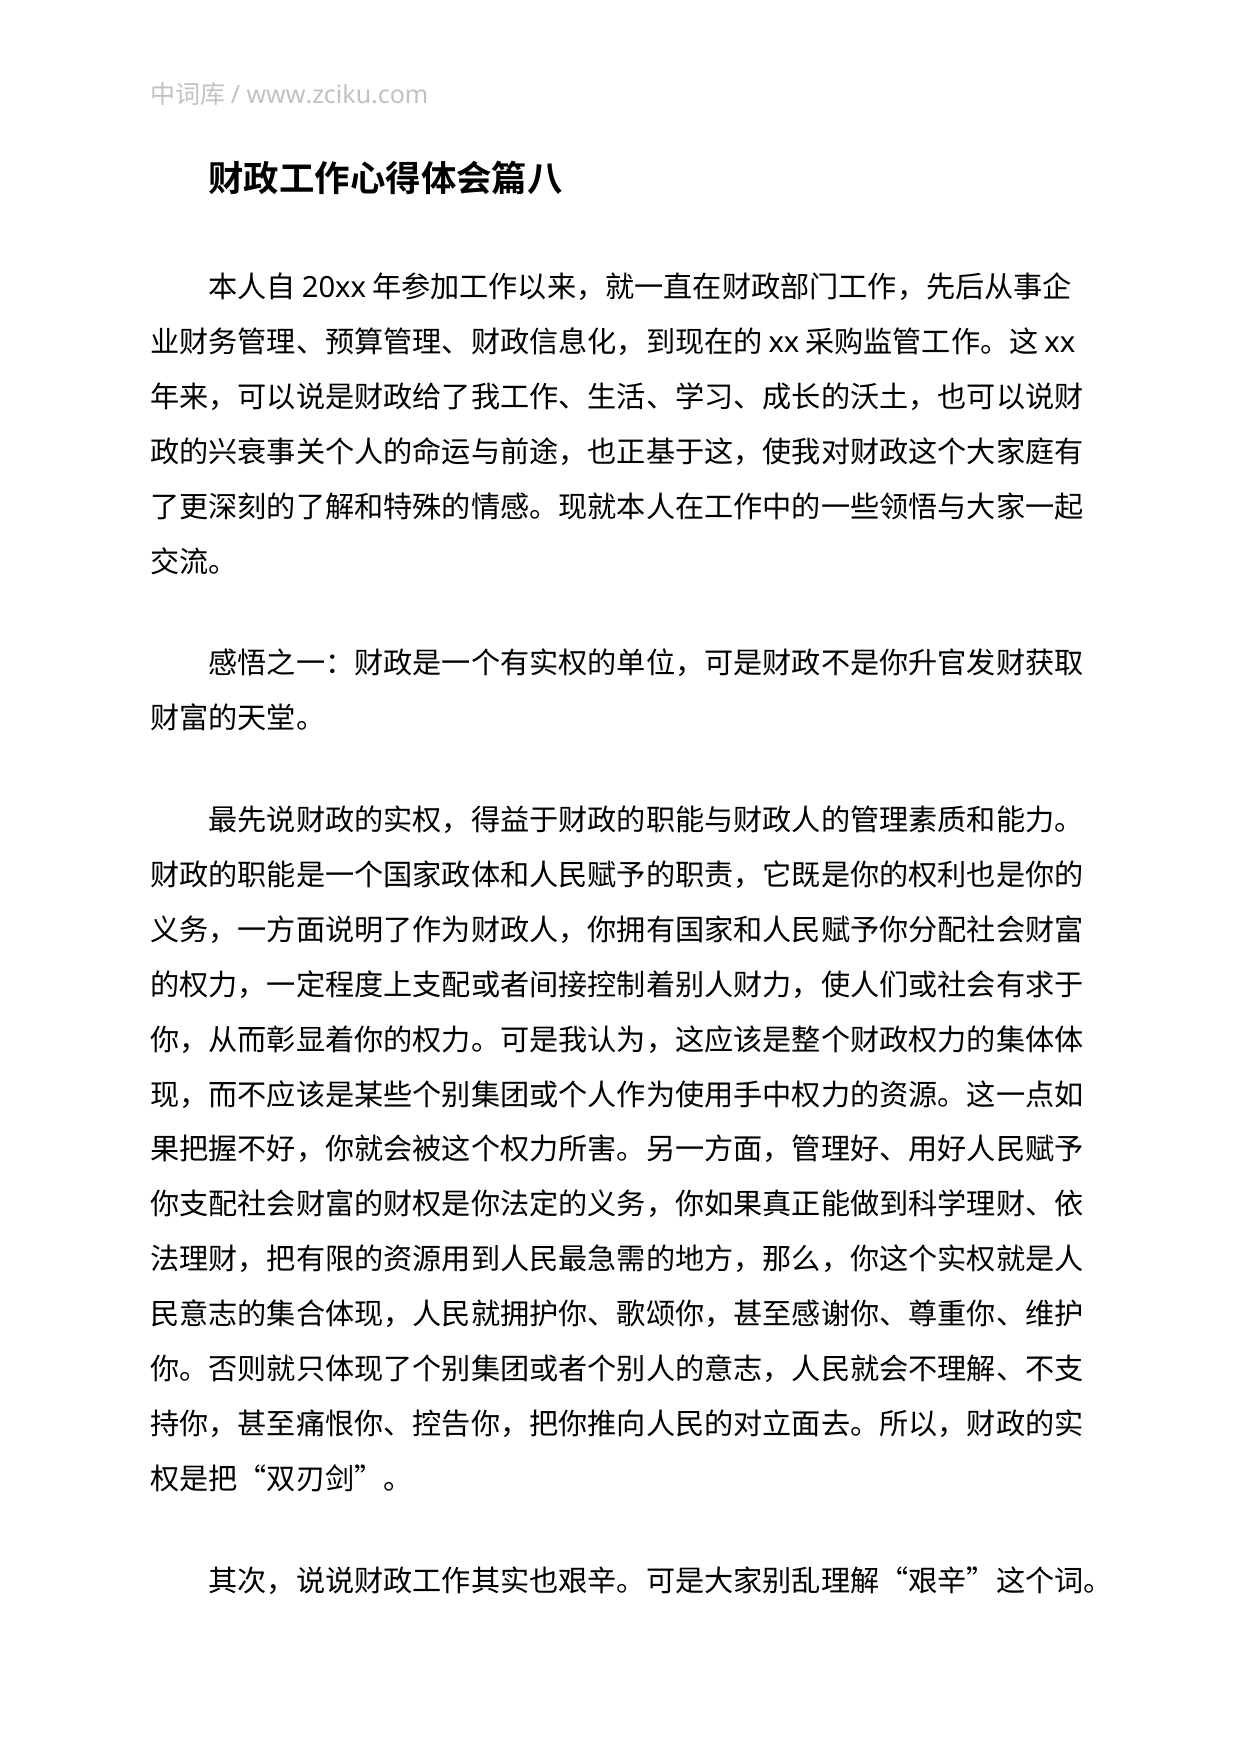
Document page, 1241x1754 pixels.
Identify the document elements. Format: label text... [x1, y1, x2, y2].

text 感悟之一：财政是一个有实权的单位，可是财政不是你升官发财获取财富的天堂。 [150, 640, 1090, 737]
text 财政工作心得体会篇八 [150, 150, 1090, 201]
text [150, 1557, 1090, 1599]
text 本人自20xx年参加工作以来，就一直在财政部门工作，先后从事企业财务管理、预算管理、财政信息化，到现在的xx采购监管工作。这xx年来，可以说是财政给了我工作、生活、学习、成长的沃土，也可以说财政的兴衰事关个人的命运与前途，也正基于这，使我对财政这个大家庭有了更深刻的了解和特殊的情感。现就本人在工作中的一些领悟与大家一起交流。 [150, 263, 1090, 580]
text 最先说财政的实权，得益于财政的职能与财政人的管理素质和能力。财政的职能是一个国家政体和人民赋予的职责，它既是你的权利也是你的义务，一方面说明了作为财政人，你拥有国家和人民赋予你分配社会财富的权力，一定程度上支配或者间接控制着别人财力，使人们或社会有求于你，从而彰显着你的权力。可是我认为，这应该是整个财政权力的集体体现，而不应该是某些个别集团或个人作为使用手中权力的资源。这一点如果把握不好，你就会被这个权力所害。另一方面，管理好、用好人民赋予你支配社会财富的财权是你法定的义务，你如果真正能做到科学理财、依法理财，把有限的资源用到人民最急需的地方，那么，你这个实权就是人民意志的集合体现，人民就拥护你、歌颂你，甚至感谢你、尊重你、维护你。否则就只体现了个别集团或者个别人的意志，人民就会不理解、不支持你，甚至痛恨你、控告你，把你推向人民的对立面去。所以，财政的实权是把“双刃剑”。 [150, 797, 1090, 1498]
